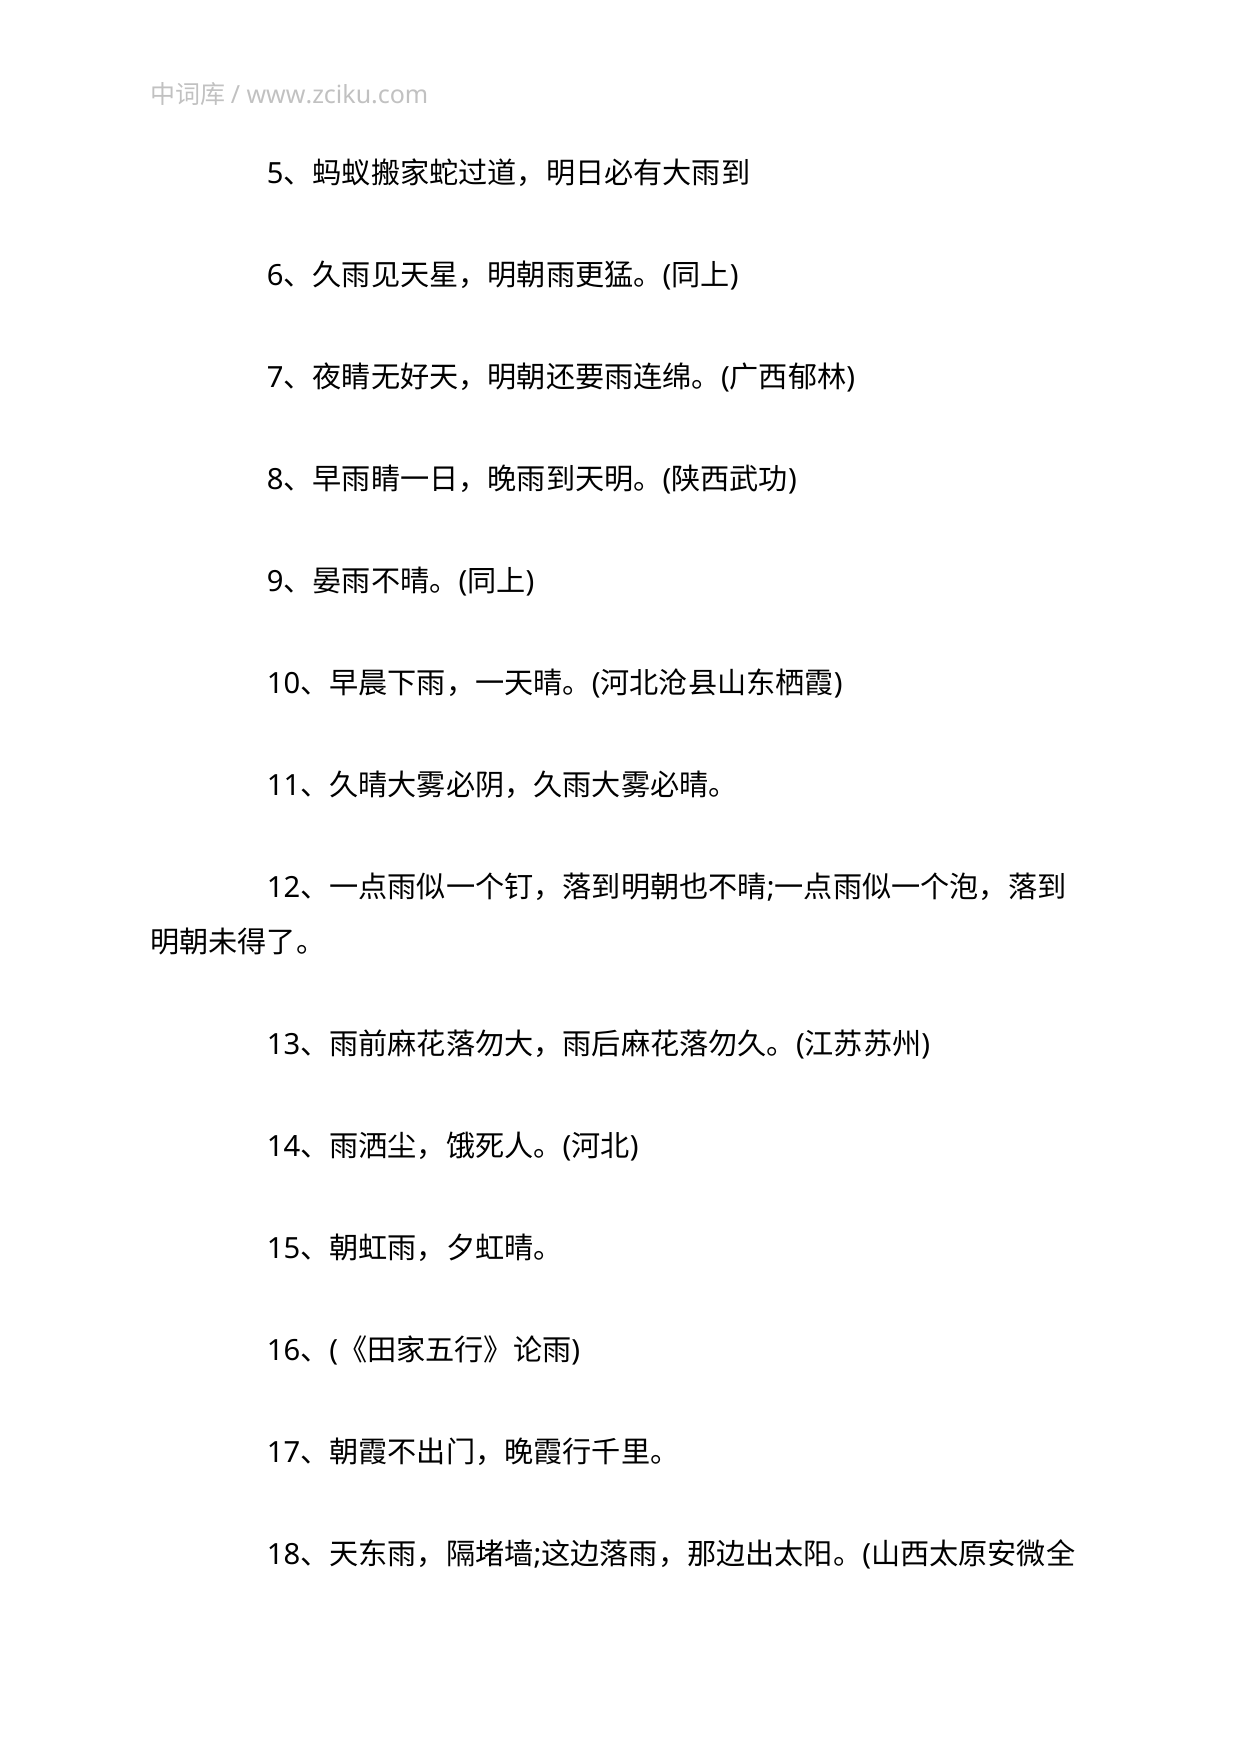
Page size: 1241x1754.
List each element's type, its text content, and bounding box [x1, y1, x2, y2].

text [150, 1531, 1090, 1573]
text 10、早晨下雨，一天晴。(河北沧县山东栖霞) [150, 660, 1090, 702]
text 16、(《田家五行》论雨) [150, 1327, 1090, 1369]
text 11、久晴大雾必阴，久雨大雾必晴。 [150, 762, 1090, 804]
text 12、一点雨似一个钉，落到明朝也不晴;一点雨似一个泡，落到明朝未得了。 [150, 864, 1090, 961]
text 8、早雨睛一日，晚雨到天明。(陕西武功) [150, 456, 1090, 498]
text 14、雨洒尘，饿死人。(河北) [150, 1123, 1090, 1165]
text 15、朝虹雨，夕虹晴。 [150, 1224, 1090, 1267]
text 9、晏雨不晴。(同上) [150, 558, 1090, 600]
text 6、久雨见天星，明朝雨更猛。(同上) [150, 252, 1090, 294]
text 13、雨前麻花落勿大，雨后麻花落勿久。(江苏苏州) [150, 1021, 1090, 1063]
text 5、蚂蚁搬家蛇过道，明日必有大雨到 [150, 150, 1090, 192]
text 7、夜睛无好天，明朝还要雨连绵。(广西郁林) [150, 354, 1090, 396]
text 17、朝霞不出门，晚霞行千里。 [150, 1428, 1090, 1471]
